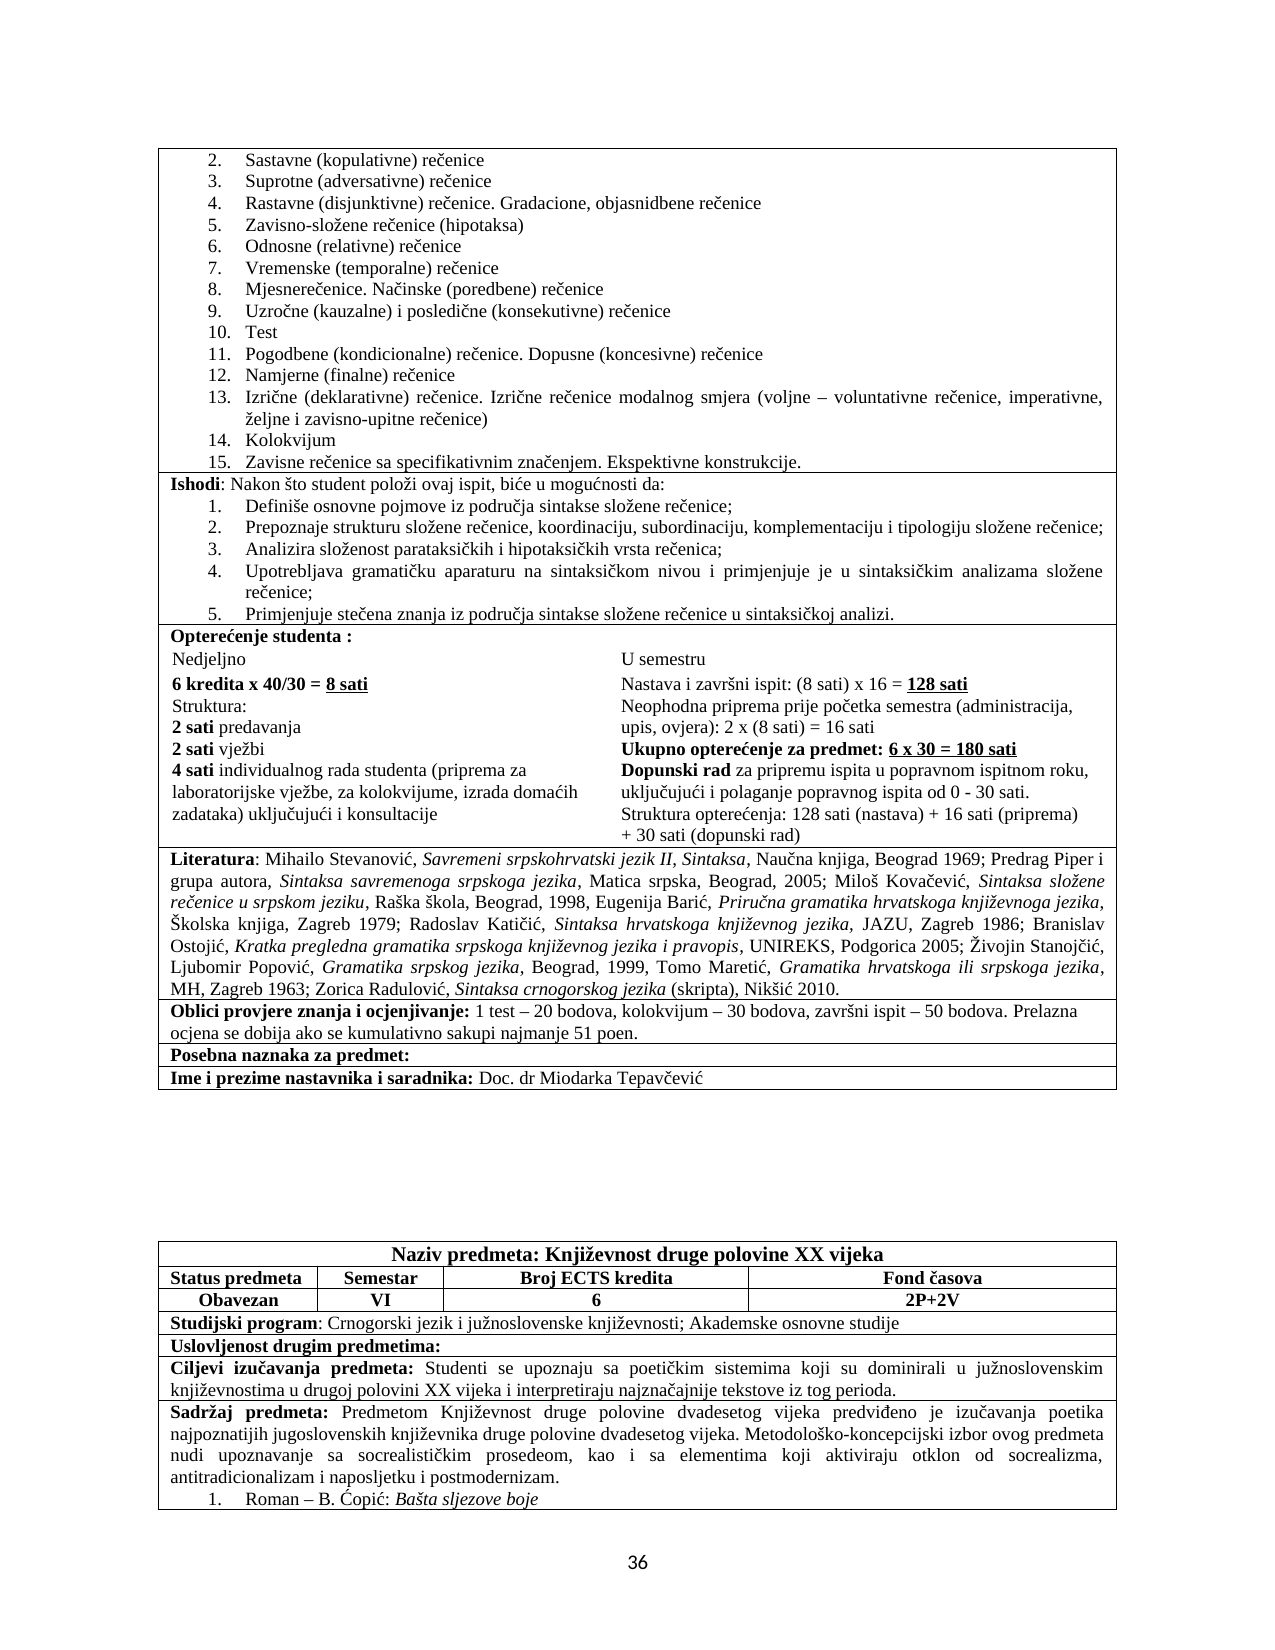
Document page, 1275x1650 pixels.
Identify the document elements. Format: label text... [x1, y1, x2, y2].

table_cell Studijski program: Crnogorski jezik i južnoslovenske književnosti; Akademske osnovne studije [159, 1312, 1116, 1333]
table_cell VI [318, 1289, 443, 1311]
table_cell Obavezan [159, 1289, 317, 1311]
table_cell Opterećenje studenta : [159, 625, 1116, 847]
table_cell Status predmeta [159, 1267, 317, 1288]
table_cell Posebna naznaka za predmet: [159, 1044, 1116, 1066]
table_cell Ime i prezime nastavnika i saradnika: Doc. dr Miodarka Tepavčević [159, 1067, 1116, 1088]
table_cell 6 [444, 1289, 748, 1311]
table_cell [159, 1401, 1116, 1509]
table_cell Oblici provjere znanja i ocjenjivanje: 1 test – 20 bodova, kolokvijum – 30 bodova, završni ispit – 50 bodova. Prelazna ocjena se dobija ako se kumulativno sakupi najmanje 51 poen. [159, 1000, 1116, 1043]
table_cell Literatura: Mihailo Stevanović, Savremeni srpskohrvatski jezik II, Sintaksa, Naučna knjiga, Beograd 1969; Predrag Piper i grupa autora, Sintaksa savremenoga srpskoga jezika, Matica srpska, Beograd, 2005; Miloš Kovačević, Sintaksa složene rečenice u srpskom jeziku, Raška škola, Beograd, 1998, Eugenija Barić, Priručna gramatika hrvatskoga književnoga jezika, Školska knjiga, Zagreb 1979; Radoslav Katičić, Sintaksa hrvatskoga književnog jezika, JAZU, Zagreb 1986; Branislav Ostojić, Kratka pregledna gramatika srpskoga književnog jezika i pravopis, UNIREKS, Podgorica 2005; Živojin Stanojčić, Ljubomir Popović, Gramatika srpskog jezika, Beograd, 1999, Tomo Maretić, Gramatika hrvatskoga ili srpskoga jezika, MH, Zagreb 1963; Zorica Radulović, Sintaksa crnogorskog jezika (skripta), Nikšić 2010. [159, 848, 1116, 999]
table_cell Broj ECTS kredita [444, 1267, 748, 1288]
table_header Naziv predmeta: Književnost druge polovine XX vijeka [159, 1242, 1116, 1266]
table_cell Semestar [318, 1267, 443, 1288]
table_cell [159, 149, 1116, 472]
table_cell 2P+2V [749, 1289, 1116, 1311]
table_cell Fond časova [749, 1267, 1116, 1288]
table_cell Ishodi: Nakon što student položi ovaj ispit, biće u mogućnosti da: Definiše osnovne pojmove iz područja sintakse složene rečenice; Prepoznaje strukturu složene rečenice, koordinaciju, subordinaciju, komplementaciju i tipologiju složene rečenice; Analizira složenost parataksičkih i hipotaksičkih vrsta rečenica; Upotrebljava gramatičku aparaturu na sintaksičkom nivou i primjenjuje je u sintaksičkim analizama složene rečenice; Primjenjuje stečena znanja iz područja sintakse složene rečenice u sintaksičkoj analizi. [159, 473, 1116, 624]
table_cell Ciljevi izučavanja predmeta: Studenti se upoznaju sa poetičkim sistemima koji su dominirali u južnoslovenskim književnostima u drugoj polovini XX vijeka i interpretiraju najznačajnije tekstove iz tog perioda. [159, 1357, 1116, 1400]
table_cell Uslovljenost drugim predmetima: [159, 1335, 1116, 1356]
